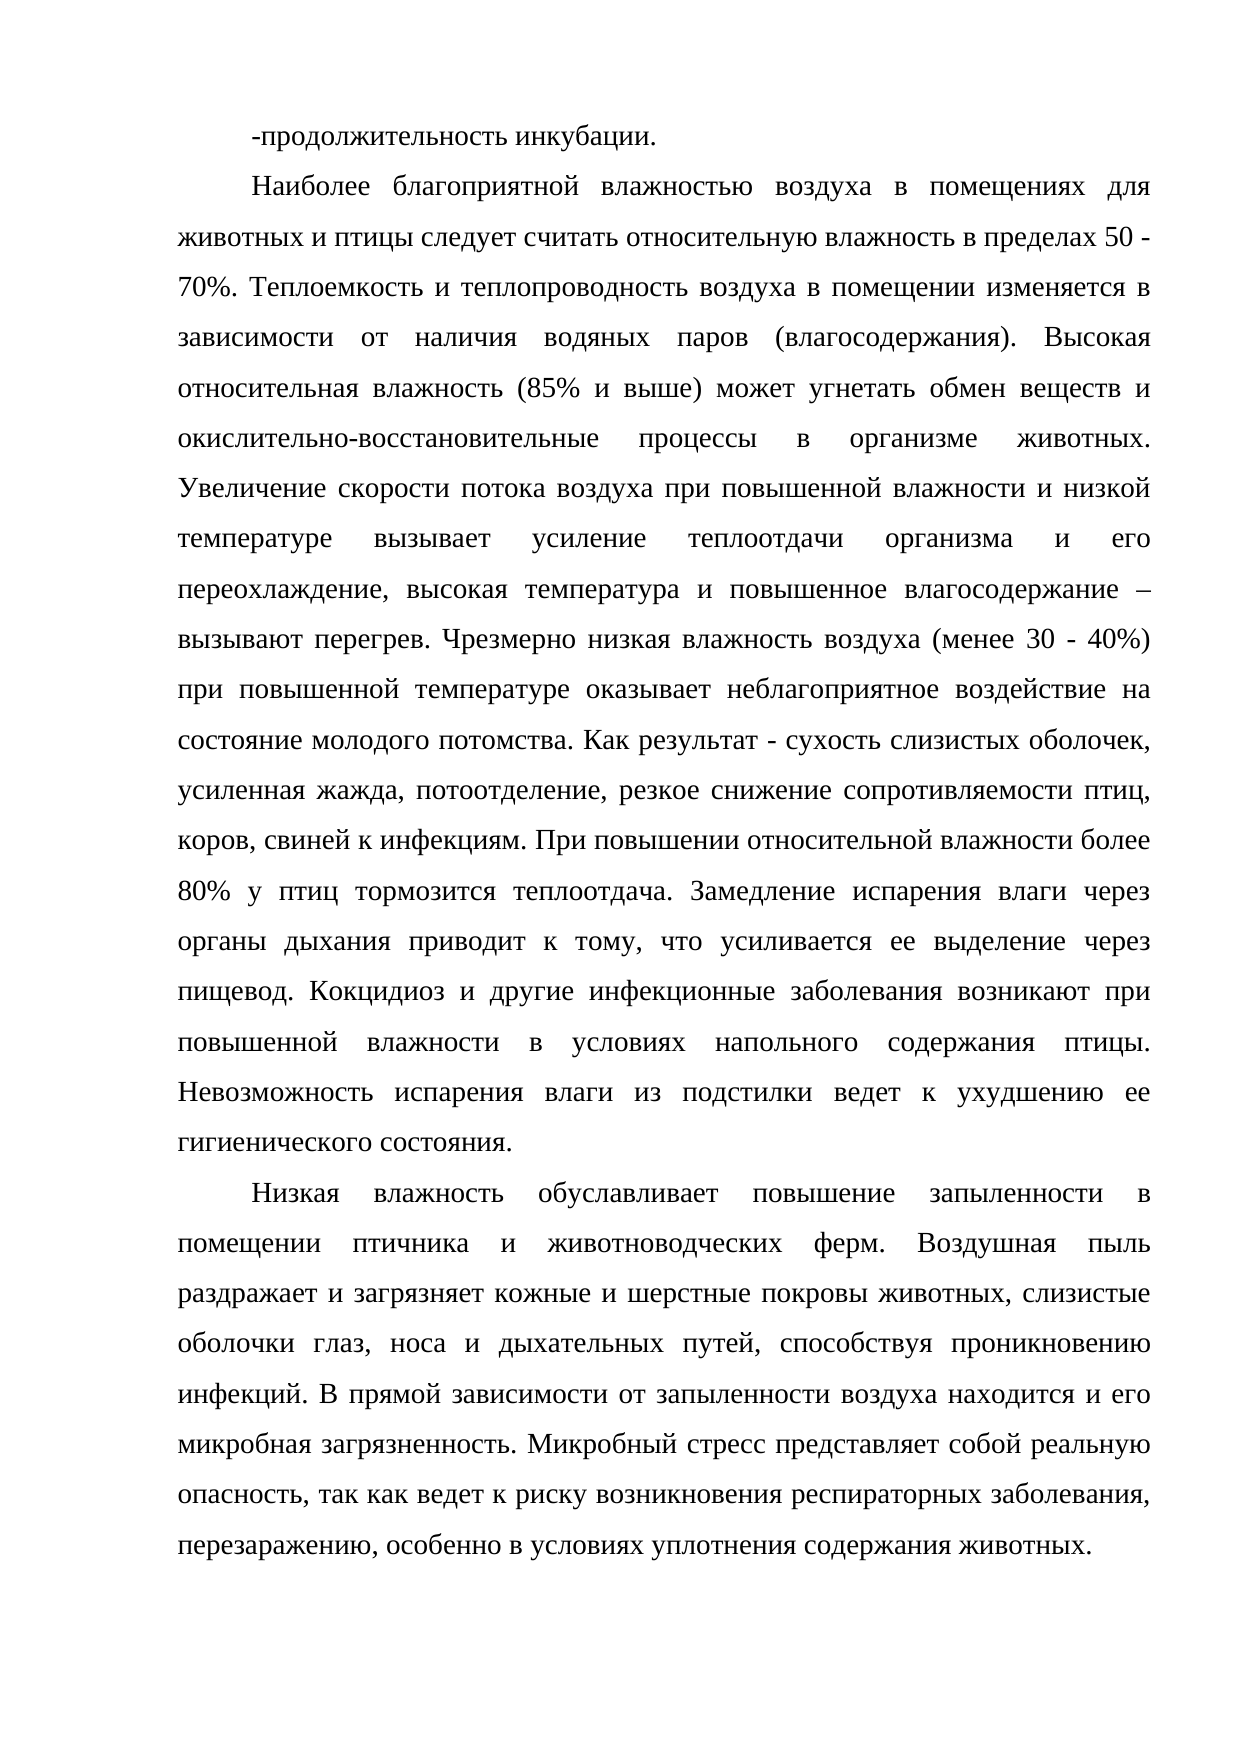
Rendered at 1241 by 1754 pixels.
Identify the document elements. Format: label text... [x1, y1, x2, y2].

text -продолжительность инкубации. [177, 118, 1152, 152]
text Низкая влажность обуславливает повышение запыленности в помещении птичника и животноводческих ферм. Воздушная пыль раздражает и загрязняет кожные и шерстные покровы животных, слизистые оболочки глаз, носа и дыхательных путей, способствуя проникновению инфекций. В прямой зависимости от запыленности воздуха находится и его микробная загрязненность. Микробный стресс представляет собой реальную опасность, так как ведет к риску возникновения респираторных заболевания, перезаражению, особенно в условиях уплотнения содержания животных. [177, 1175, 1152, 1560]
text Наиболее благоприятной влажностью воздуха в помещениях для животных и птицы следует считать относительную влажность в пределах 50 - 70%. Теплоемкость и теплопроводность воздуха в помещении изменяется в зависимости от наличия водяных паров (влагосодержания). Высокая относительная влажность (85% и выше) может угнетать обмен веществ и окислительно-восстановительные процессы в организме животных. Увеличение скорости потока воздуха при повышенной влажности и низкой температуре вызывает усиление теплоотдачи организма и его переохлаждение, высокая температура и повышенное влагосодержание – вызывают перегрев. Чрезмерно низкая влажность воздуха (менее 30 - 40%) при повышенной температуре оказывает неблагоприятное воздействие на состояние молодого потомства. Как результат - сухость слизистых оболочек, усиленная жажда, потоотделение, резкое снижение сопротивляемости птиц, коров, свиней к инфекциям. При повышении относительной влажности более 80% у птиц тормозится теплоотдача. Замедление испарения влаги через органы дыхания приводит к тому, что усиливается ее выделение через пищевод. Кокцидиоз и другие инфекционные заболевания возникают при повышенной влажности в условиях напольного содержания птицы. Невозможность испарения влаги из подстилки ведет к ухудшению ее гигиенического состояния. [177, 168, 1152, 1158]
